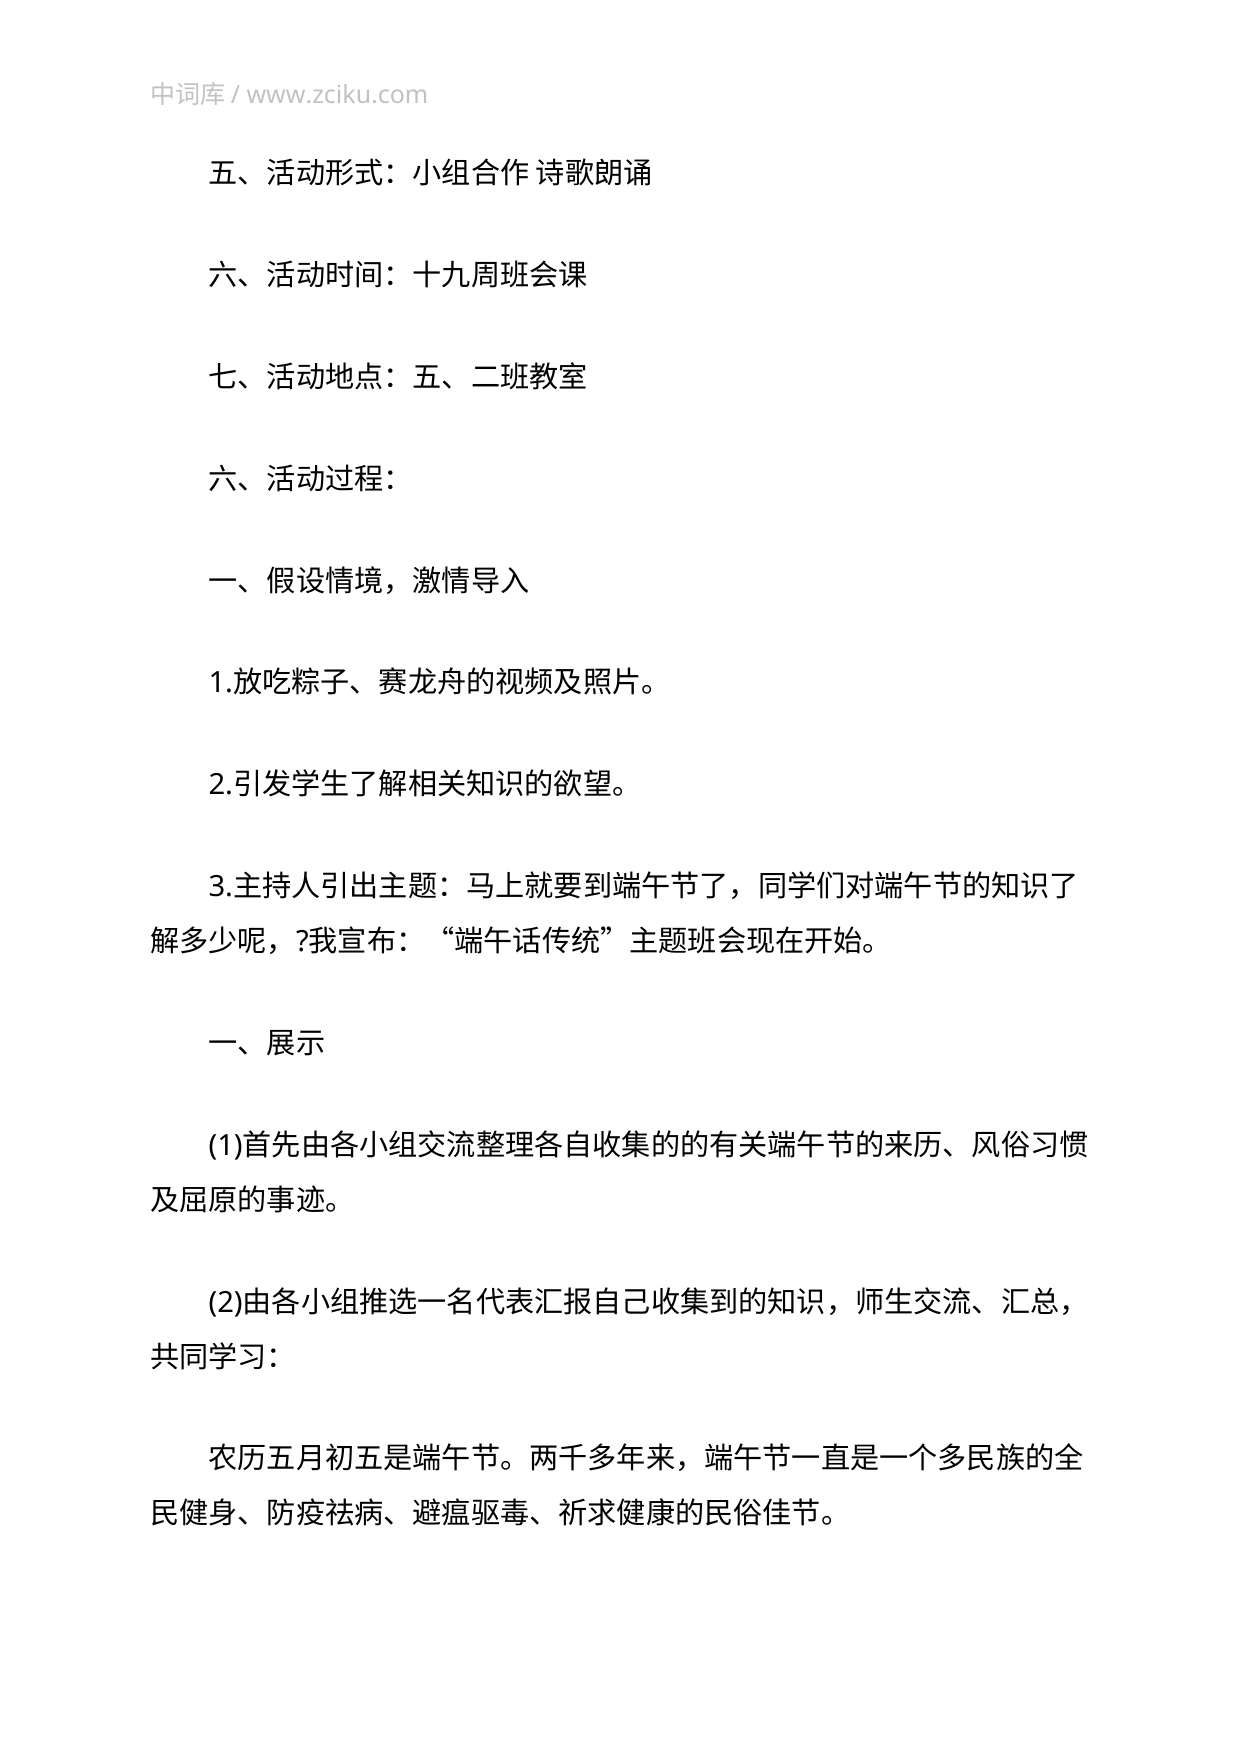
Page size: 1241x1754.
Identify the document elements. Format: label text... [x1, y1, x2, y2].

text 七、活动地点：五、二班教室 [150, 353, 1090, 396]
text 一、假设情境，激情导入 [150, 557, 1090, 599]
text 五、活动形式：小组合作 诗歌朗诵 [150, 150, 1090, 192]
text 六、活动过程： [150, 455, 1090, 498]
text 3.主持人引出主题：马上就要到端午节了，同学们对端午节的知识了解多少呢，?我宣布：“端午话传统”主题班会现在开始。 [150, 863, 1090, 960]
text (1)首先由各小组交流整理各自收集的的有关端午节的来历、风俗习惯及屈原的事迹。 [150, 1122, 1090, 1219]
text 1.放吃粽子、赛龙舟的视频及照片。 [150, 659, 1090, 701]
text 农历五月初五是端午节。两千多年来，端午节一直是一个多民族的全民健身、防疫祛病、避瘟驱毒、祈求健康的民俗佳节。 [150, 1435, 1090, 1532]
text 2.引发学生了解相关知识的欲望。 [150, 761, 1090, 803]
text (2)由各小组推选一名代表汇报自己收集到的知识，师生交流、汇总，共同学习： [150, 1278, 1090, 1376]
text 六、活动时间：十九周班会课 [150, 252, 1090, 294]
text 一、展示 [150, 1020, 1090, 1062]
